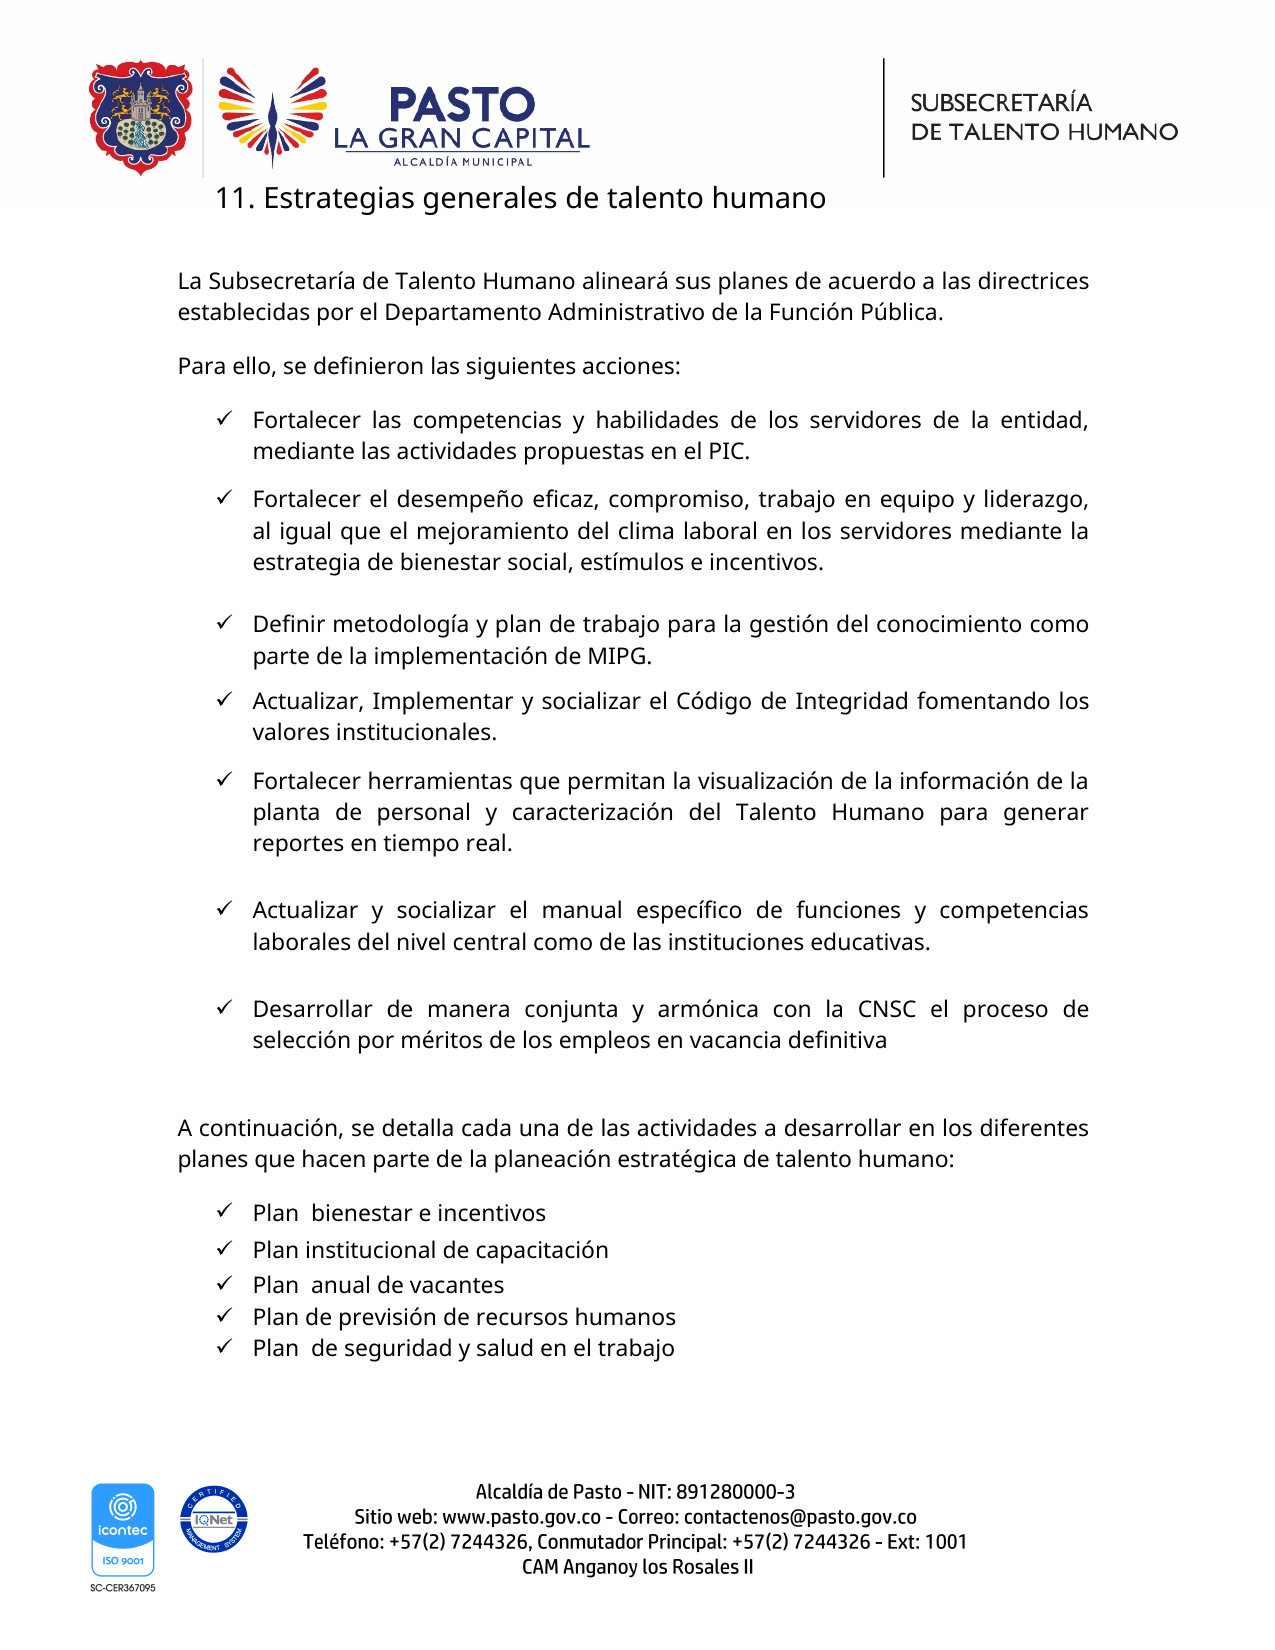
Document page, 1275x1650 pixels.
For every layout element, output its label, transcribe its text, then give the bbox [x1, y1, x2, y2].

picture [0, 0, 1273, 207]
list Plan de previsión de recursos humanos [215, 1301, 1090, 1332]
list Plan institucional de capacitación [215, 1233, 1098, 1265]
text La Subsecretaría de Talento Humano alineará sus planes de acuerdo a las directrices establecidas por el Departamento Administrativo de la Función Pública. [177, 264, 1090, 327]
list Plan anual de vacantes [215, 1269, 1090, 1301]
list Fortalecer el desempeño eficaz, compromiso, trabajo en equipo y liderazgo, al igual que el mejoramiento del clima laboral en los servidores mediante la estrategia de bienestar social, estímulos e incentivos. [215, 483, 1090, 577]
list Fortalecer las competencias y habilidades de los servidores de la entidad, mediante las actividades propuestas en el PIC. [215, 404, 1090, 466]
picture [0, 1472, 1271, 1650]
list Actualizar y socializar el manual específico de funciones y competencias laborales del nivel central como de las instituciones educativas. [215, 894, 1090, 957]
list Definir metodología y plan de trabajo para la gestión del conocimiento como parte de la implementación de MIPG. [215, 608, 1090, 671]
text A continuación, se detalla cada una de las actividades a desarrollar en los diferentes planes que hacen parte de la planeación estratégica de talento humano: [177, 1112, 1090, 1174]
list Plan bienestar e incentivos [215, 1196, 1098, 1229]
list 11. Estrategias generales de talento humano [214, 177, 1090, 217]
list Plan de seguridad y salud en el trabajo [215, 1332, 1090, 1363]
list Actualizar, Implementar y socializar el Código de Integridad fomentando los valores institucionales. [215, 685, 1090, 747]
list Fortalecer herramientas que permitan la visualización de la información de la planta de personal y caracterización del Talento Humano para generar reportes en tiempo real. [215, 764, 1090, 858]
list Desarrollar de manera conjunta y armónica con la CNSC el proceso de selección por méritos de los empleos en vacancia definitiva [215, 993, 1090, 1055]
text Para ello, se definieron las siguientes acciones: [177, 350, 1090, 381]
